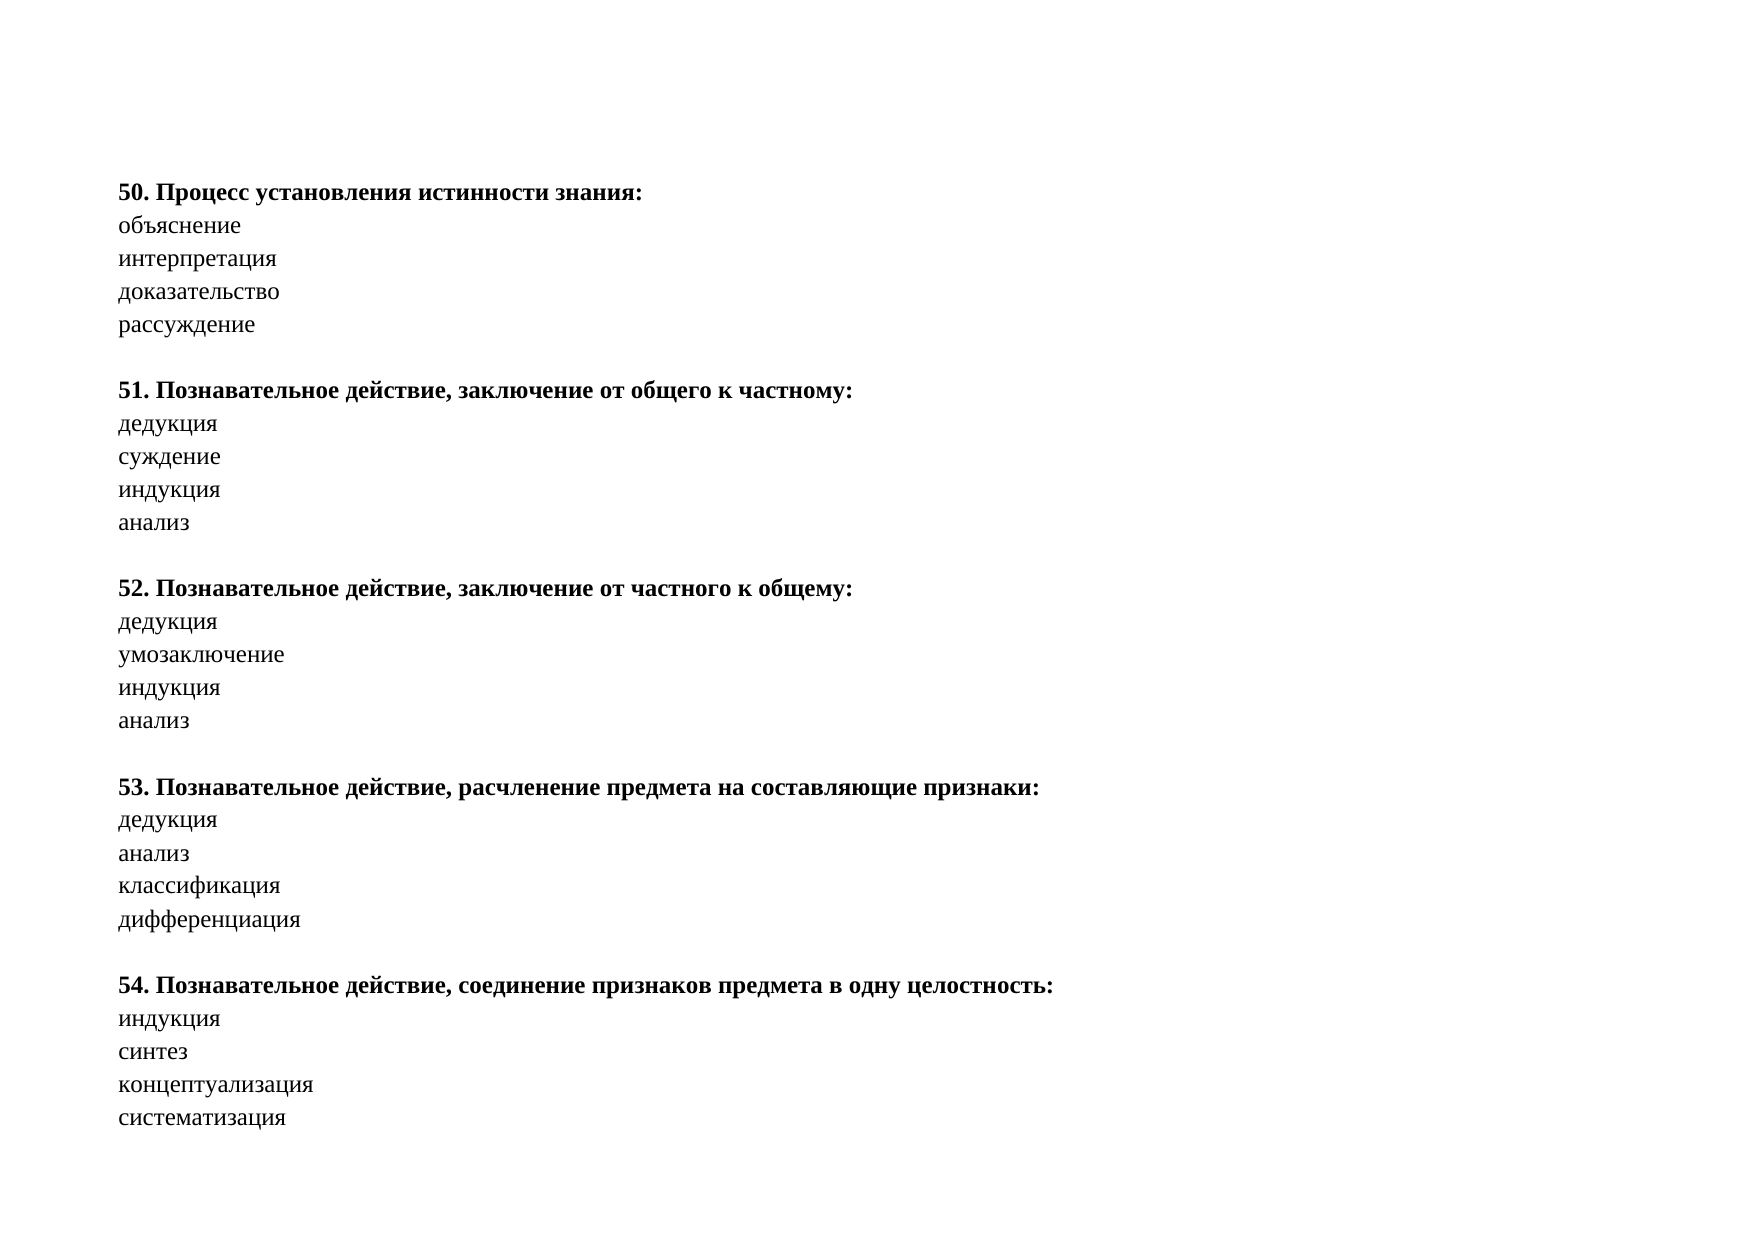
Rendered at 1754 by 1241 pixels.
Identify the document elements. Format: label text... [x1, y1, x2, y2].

text индукция [118, 672, 1636, 701]
text доказательство [118, 276, 1636, 305]
text 54. Познавательное действие, соединение признаков предмета в одну целостность: [118, 970, 1636, 998]
text индукция [118, 1003, 1636, 1031]
text 50. Процесс установления истинности знания: [118, 177, 1636, 206]
text индукция [118, 474, 1636, 503]
text анализ [118, 507, 1636, 536]
text объяснение [118, 210, 1636, 239]
text дедукция [118, 606, 1636, 635]
text концептуализация [118, 1069, 1636, 1097]
text дифференциация [118, 904, 1636, 932]
text систематизация [118, 1102, 1636, 1131]
text 52. Познавательное действие, заключение от частного к общему: [118, 573, 1636, 602]
text дедукция [118, 408, 1636, 437]
text 51. Познавательное действие, заключение от общего к частному: [118, 375, 1636, 404]
text анализ [118, 838, 1636, 866]
text классификация [118, 871, 1636, 899]
text интерпретация [118, 243, 1636, 272]
text 53. Познавательное действие, расчленение предмета на составляющие признаки: [118, 772, 1636, 800]
text синтез [118, 1036, 1636, 1064]
text умозаключение [118, 639, 1636, 668]
text анализ [118, 706, 1636, 734]
text рассуждение [118, 309, 1636, 338]
text дедукция [118, 804, 1636, 833]
text суждение [118, 441, 1636, 470]
